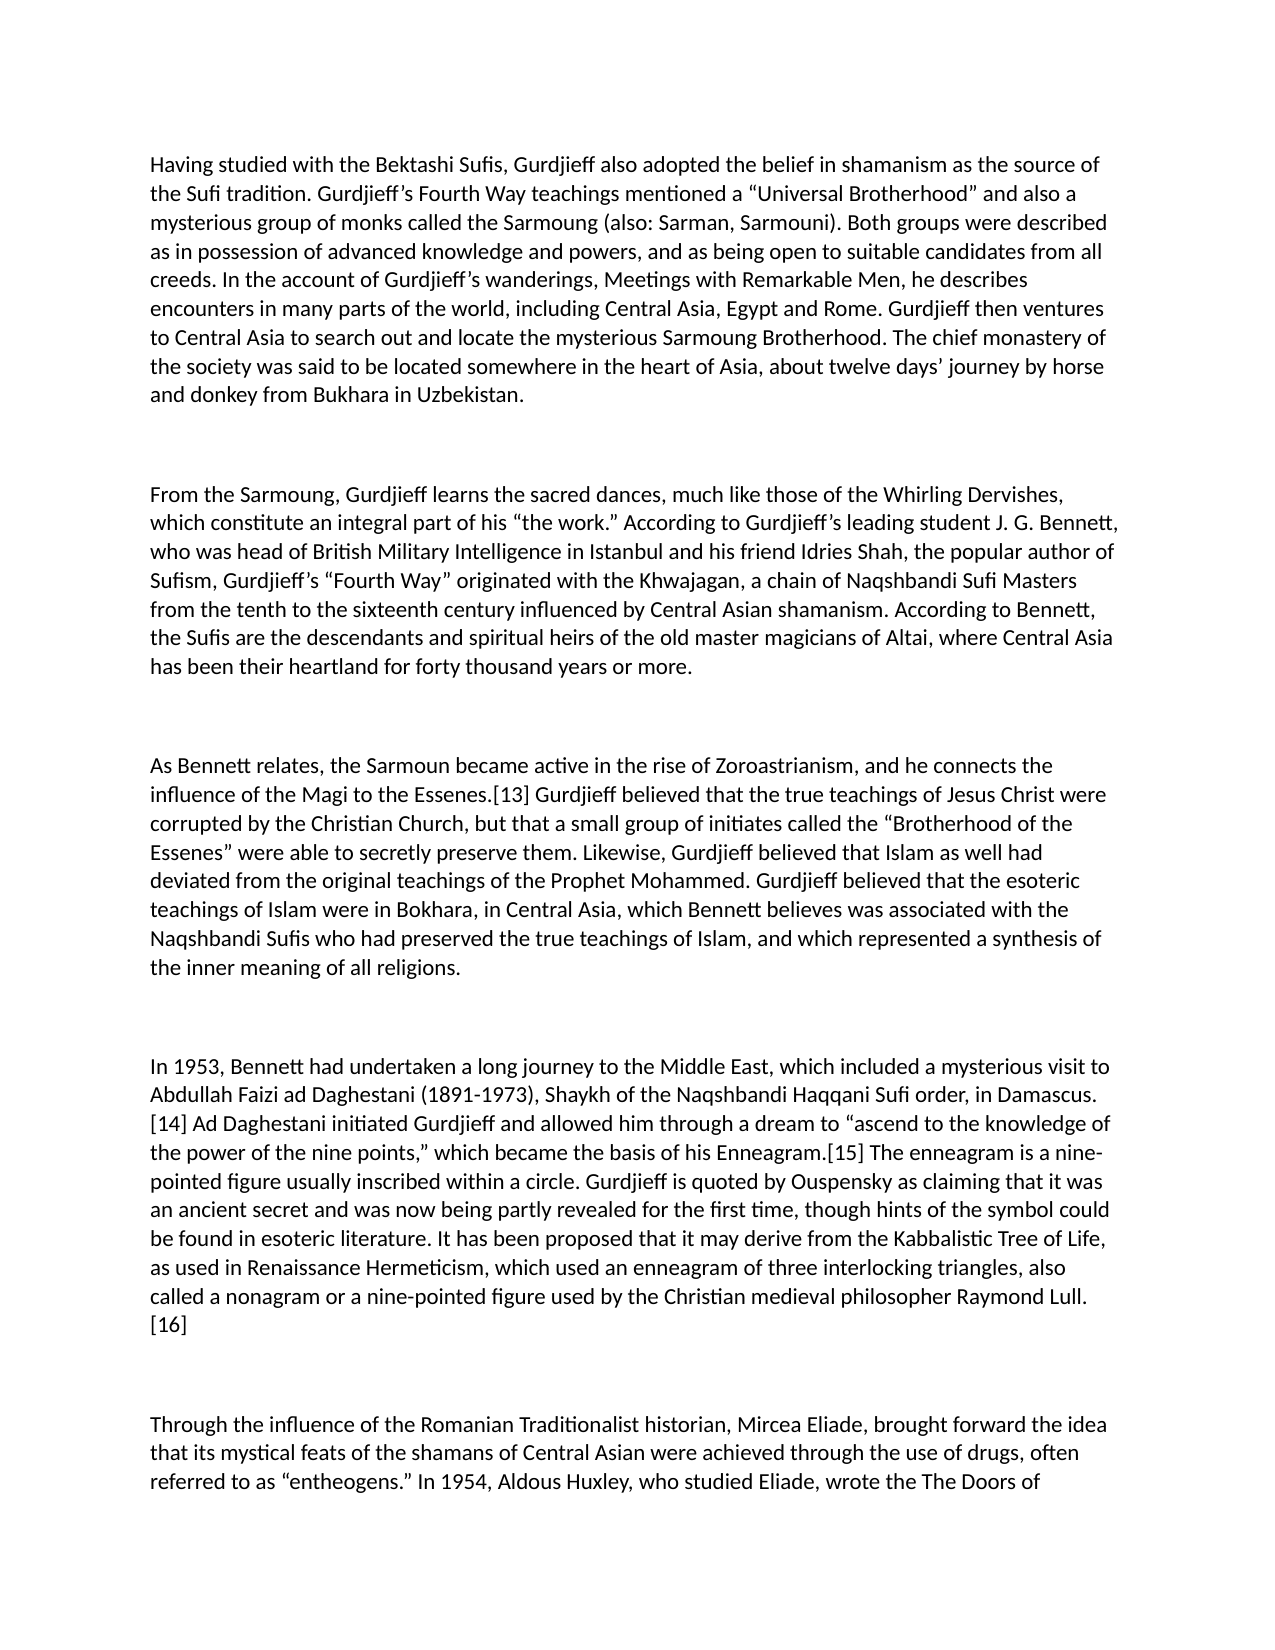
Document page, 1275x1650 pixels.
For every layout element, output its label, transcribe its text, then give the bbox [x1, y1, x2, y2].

text In 1953, Bennett had undertaken a long journey to the Middle East, which included a mysterious visit to Abdullah Faizi ad Daghestani (1891-1973), Shaykh of the Naqshbandi Haqqani Sufi order, in Damascus.[14] Ad Daghestani initiated Gurdjieff and allowed him through a dream to “ascend to the knowledge of the power of the nine points,” which became the basis of his Enneagram.[15] The enneagram is a nine-pointed figure usually inscribed within a circle. Gurdjieff is quoted by Ouspensky as claiming that it was an ancient secret and was now being partly revealed for the first time, though hints of the symbol could be found in esoteric literature. It has been proposed that it may derive from the Kabbalistic Tree of Life, as used in Renaissance Hermeticism, which used an enneagram of three interlocking triangles, also called a nonagram or a nine-pointed figure used by the Christian medieval philosopher Raymond Lull.[16] [150, 1051, 1125, 1339]
text Having studied with the Bektashi Sufis, Gurdjieff also adopted the belief in shamanism as the source of the Sufi tradition. Gurdjieff’s Fourth Way teachings mentioned a “Universal Brotherhood” and also a mysterious group of monks called the Sarmoung (also: Sarman, Sarmouni). Both groups were described as in possession of advanced knowledge and powers, and as being open to suitable candidates from all creeds. In the account of Gurdjieff’s wanderings, Meetings with Remarkable Men, he describes encounters in many parts of the world, including Central Asia, Egypt and Rome. Gurdjieff then ventures to Central Asia to search out and locate the mysterious Sarmoung Brotherhood. The chief monastery of the society was said to be located somewhere in the heart of Asia, about twelve days’ journey by horse and donkey from Bukhara in Uzbekistan. [150, 150, 1125, 409]
text From the Sarmoung, Gurdjieff learns the sacred dances, much like those of the Whirling Dervishes, which constitute an integral part of his “the work.” According to Gurdjieff’s leading student J. G. Bennett, who was head of British Military Intelligence in Istanbul and his friend Idries Shah, the popular author of Sufism, Gurdjieff’s “Fourth Way” originated with the Khwajagan, a chain of Naqshbandi Sufi Masters from the tenth to the sixteenth century influenced by Central Asian shamanism. According to Bennett, the Sufis are the descendants and spiritual heirs of the old master magicians of Altai, where Central Asia has been their heartland for forty thousand years or more. [150, 479, 1125, 680]
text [150, 1409, 1125, 1495]
text As Bennett relates, the Sarmoun became active in the rise of Zoroastrianism, and he connects the influence of the Magi to the Essenes.[13] Gurdjieff believed that the true teachings of Jesus Christ were corrupted by the Christian Church, but that a small group of initiates called the “Brotherhood of the Essenes” were able to secretly preserve them. Likewise, Gurdjieff believed that Islam as well had deviated from the original teachings of the Prophet Mohammed. Gurdjieff believed that the esoteric teachings of Islam were in Bokhara, in Central Asia, which Bennett believes was associated with the Naqshbandi Sufis who had preserved the true teachings of Islam, and which represented a synthesis of the inner meaning of all religions. [150, 751, 1125, 981]
